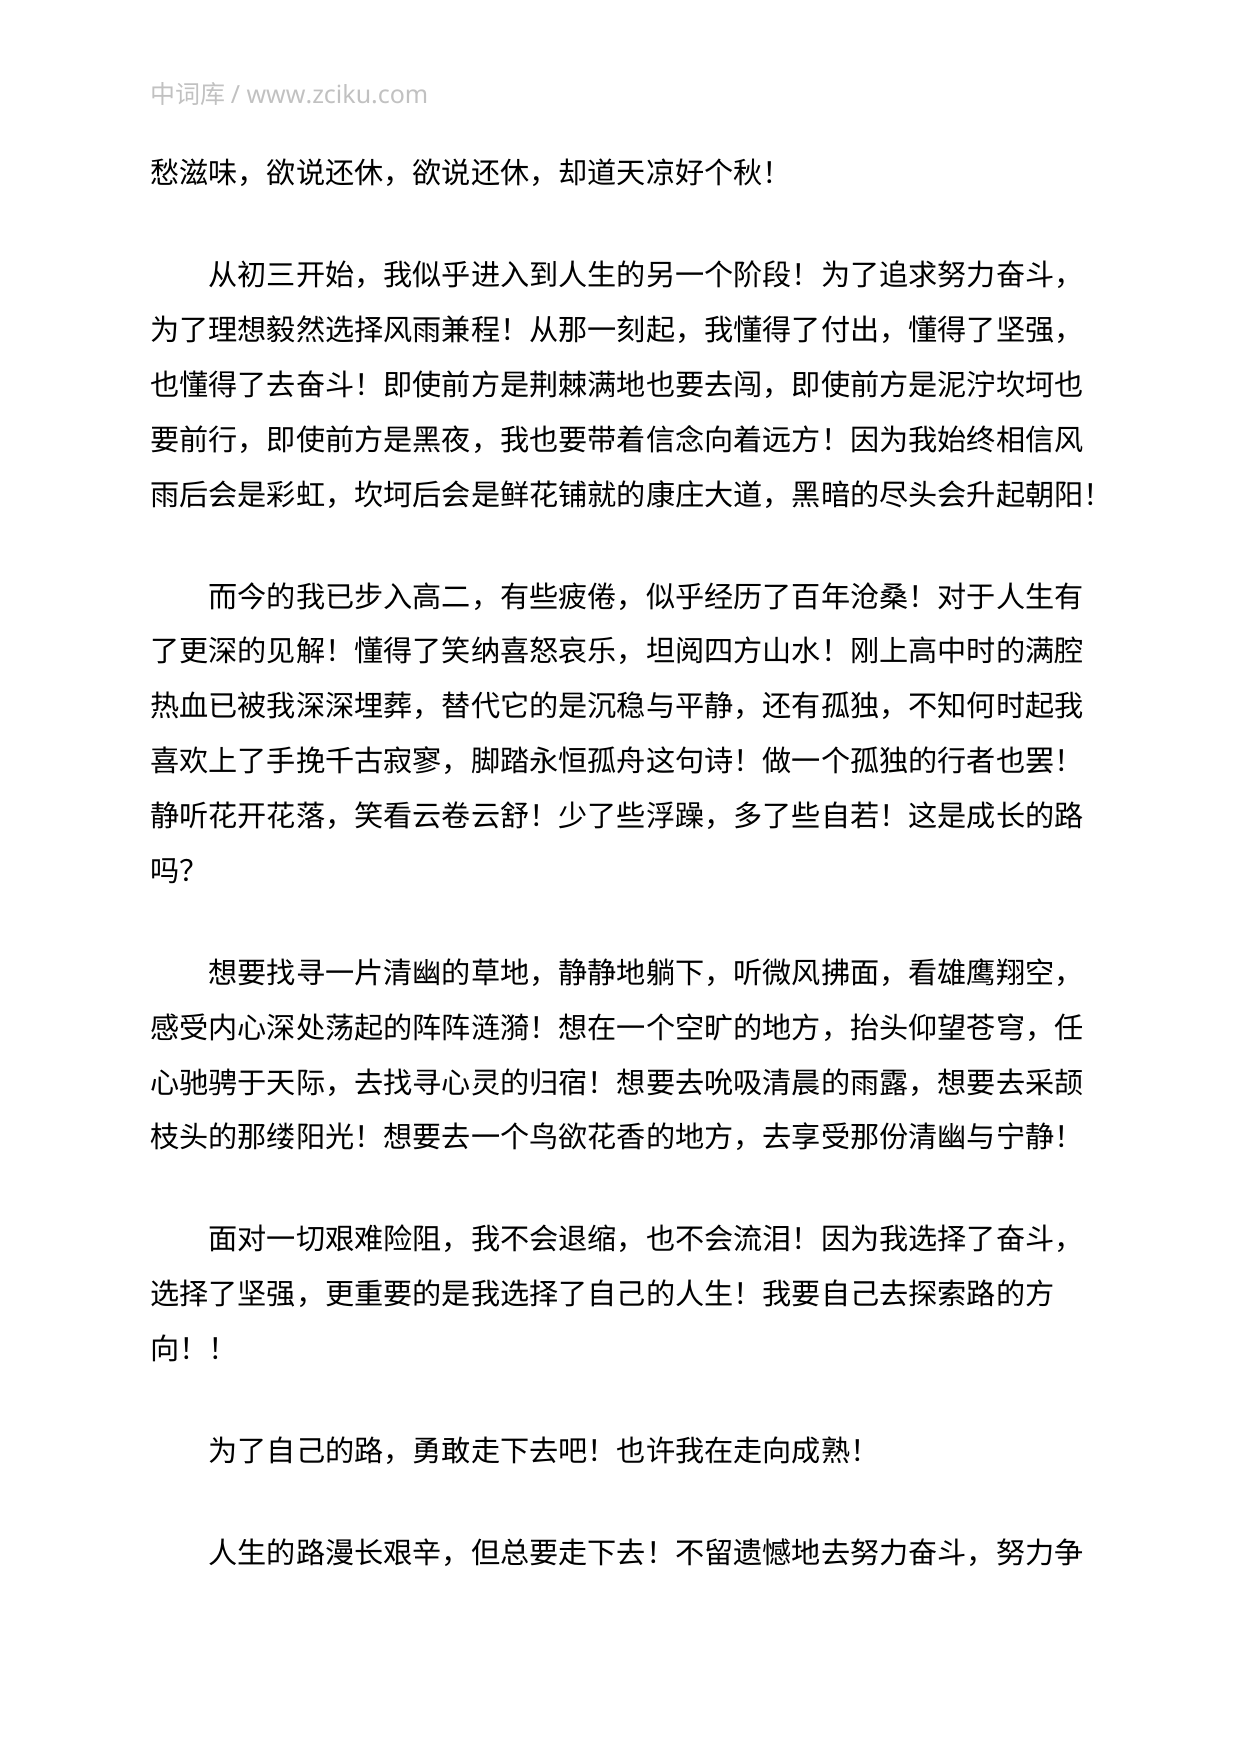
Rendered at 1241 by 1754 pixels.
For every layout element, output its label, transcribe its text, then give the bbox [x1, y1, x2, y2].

text 面对一切艰难险阻，我不会退缩，也不会流泪！因为我选择了奋斗，选择了坚强，更重要的是我选择了自己的人生！我要自己去探索路的方向！！ [150, 1216, 1090, 1368]
text 为了自己的路，勇敢走下去吧！也许我在走向成熟！ [150, 1427, 1090, 1470]
text 想要找寻一片清幽的草地，静静地躺下，听微风拂面，看雄鹰翔空，感受内心深处荡起的阵阵涟漪！想在一个空旷的地方，抬头仰望苍穹，任心驰骋于天际，去找寻心灵的归宿！想要去吮吸清晨的雨露，想要去采颉枝头的那缕阳光！想要去一个鸟欲花香的地方，去享受那份清幽与宁静！ [150, 949, 1090, 1156]
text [150, 1529, 1090, 1571]
text 而今的我已步入高二，有些疲倦，似乎经历了百年沧桑！对于人生有了更深的见解！懂得了笑纳喜怒哀乐，坦阅四方山水！刚上高中时的满腔热血已被我深深埋葬，替代它的是沉稳与平静，还有孤独，不知何时起我喜欢上了手挽千古寂寥，脚踏永恒孤舟这句诗！做一个孤独的行者也罢！静听花开花落，笑看云卷云舒！少了些浮躁，多了些自若！这是成长的路吗？ [150, 573, 1090, 890]
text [150, 150, 1090, 192]
text 从初三开始，我似乎进入到人生的另一个阶段！为了追求努力奋斗，为了理想毅然选择风雨兼程！从那一刻起，我懂得了付出，懂得了坚强，也懂得了去奋斗！即使前方是荆棘满地也要去闯，即使前方是泥泞坎坷也要前行，即使前方是黑夜，我也要带着信念向着远方！因为我始终相信风雨后会是彩虹，坎坷后会是鲜花铺就的康庄大道，黑暗的尽头会升起朝阳！ [150, 252, 1090, 514]
